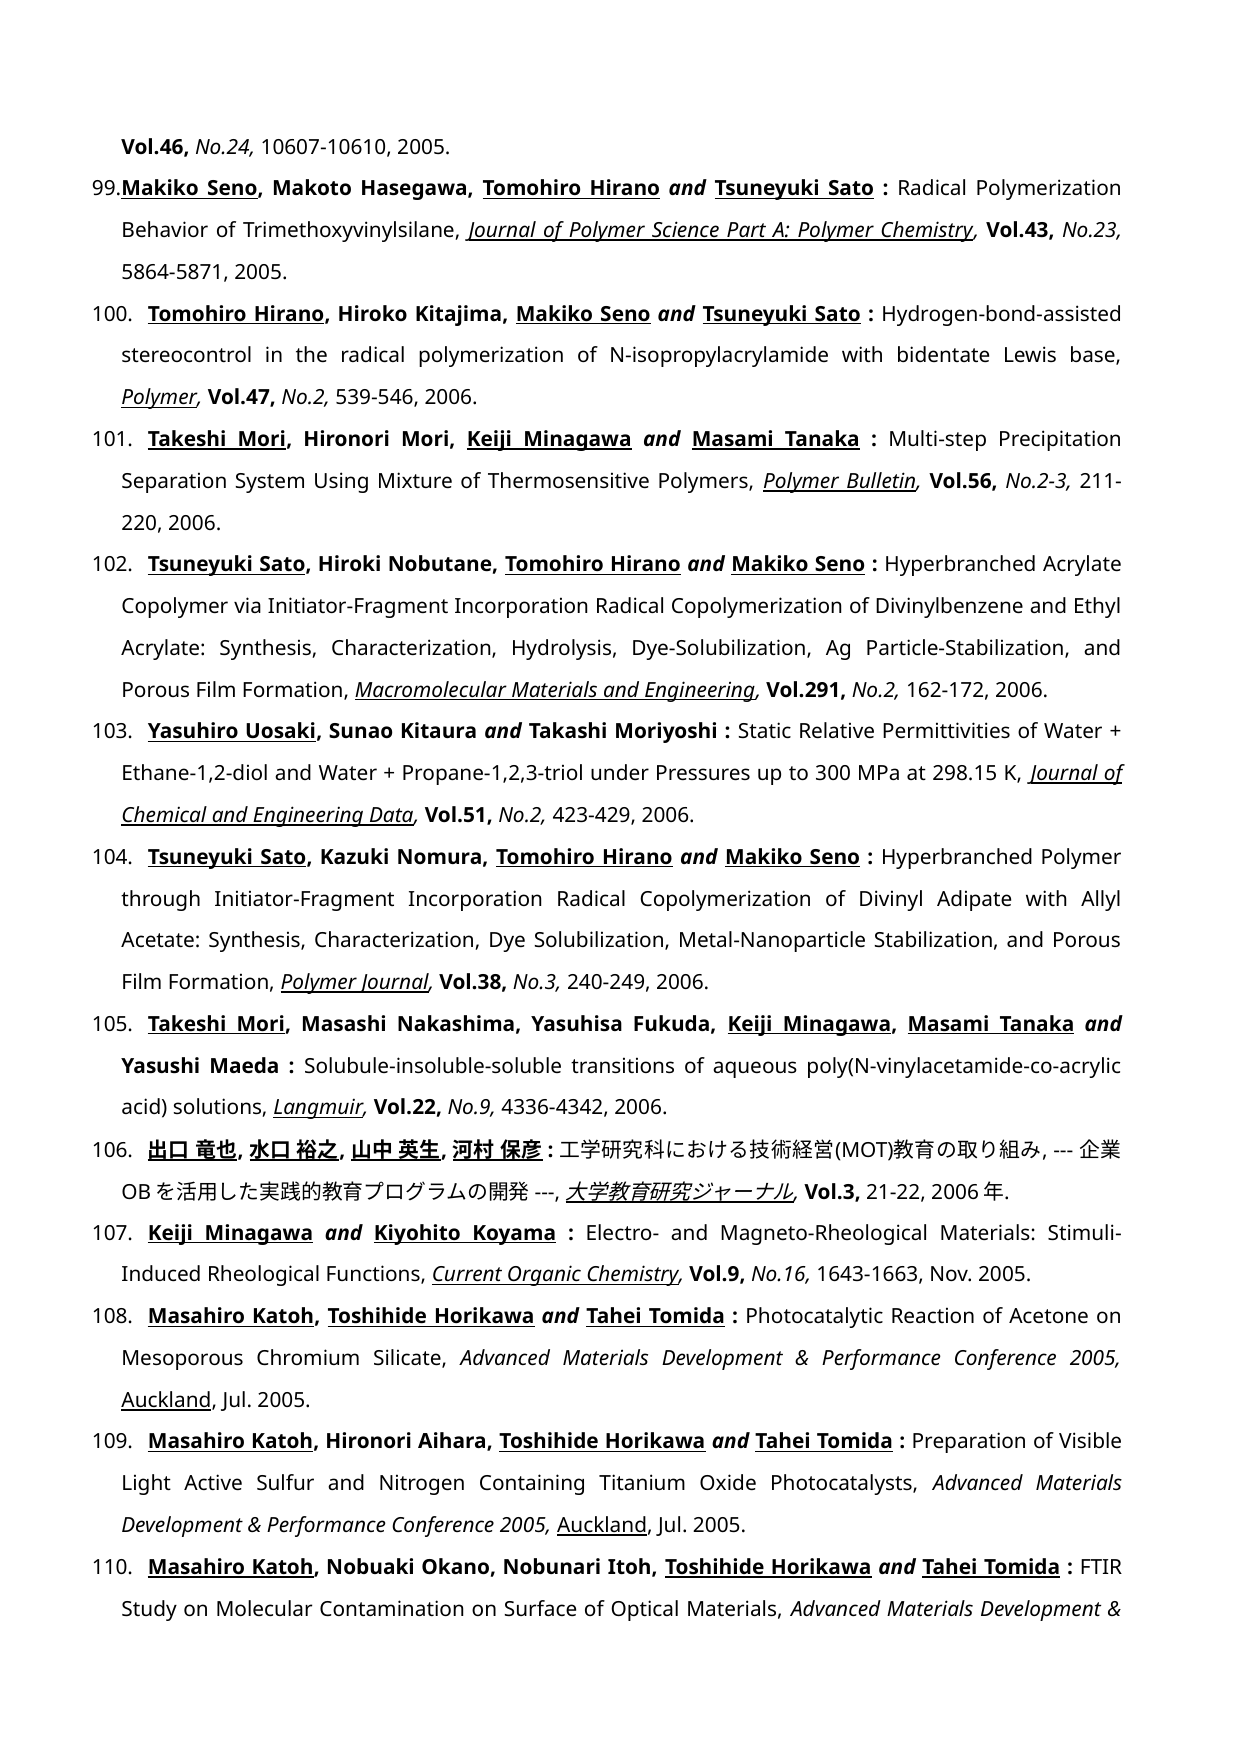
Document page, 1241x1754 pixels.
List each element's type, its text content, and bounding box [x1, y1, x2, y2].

list Tomohiro Hirano, Hiroko Kitajima, Makiko Seno and Tsuneyuki Sato : Hydrogen-bond-assisted stereocontrol in the radical polymerization of N-isopropylacrylamide with bidentate Lewis base, Polymer, Vol.47, No.2, 539-546, 2006. [92, 292, 1122, 417]
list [92, 125, 1122, 167]
list Masahiro Katoh, Hironori Aihara, Toshihide Horikawa and Tahei Tomida : Preparation of Visible Light Active Sulfur and Nitrogen Containing Titanium Oxide Photocatalysts, Advanced Materials Development & Performance Conference 2005, Auckland, Jul. 2005. [92, 1420, 1122, 1545]
list Tsuneyuki Sato, Kazuki Nomura, Tomohiro Hirano and Makiko Seno : Hyperbranched Polymer through Initiator-Fragment Incorporation Radical Copolymerization of Divinyl Adipate with Allyl Acetate: Synthesis, Characterization, Dye Solubilization, Metal-Nanoparticle Stabilization, and Porous Film Formation, Polymer Journal, Vol.38, No.3, 240-249, 2006. [92, 835, 1122, 1002]
list Takeshi Mori, Masashi Nakashima, Yasuhisa Fukuda, Keiji Minagawa, Masami Tanaka and Yasushi Maeda : Solubule-insoluble-soluble transitions of aqueous poly(N-vinylacetamide-co-acrylic acid) solutions, Langmuir, Vol.22, No.9, 4336-4342, 2006. [92, 1002, 1122, 1128]
list Tsuneyuki Sato, Hiroki Nobutane, Tomohiro Hirano and Makiko Seno : Hyperbranched Acrylate Copolymer via Initiator-Fragment Incorporation Radical Copolymerization of Divinylbenzene and Ethyl Acrylate: Synthesis, Characterization, Hydrolysis, Dye-Solubilization, Ag Particle-Stabilization, and Porous Film Formation, Macromolecular Materials and Engineering, Vol.291, No.2, 162-172, 2006. [92, 543, 1122, 710]
list Yasuhiro Uosaki, Sunao Kitaura and Takashi Moriyoshi : Static Relative Permittivities of Water + Ethane-1,2-diol and Water + Propane-1,2,3-triol under Pressures up to 300 MPa at 298.15 K, Journal of Chemical and Engineering Data, Vol.51, No.2, 423-429, 2006. [92, 710, 1122, 835]
list Masahiro Katoh, Toshihide Horikawa and Tahei Tomida : Photocatalytic Reaction of Acetone on Mesoporous Chromium Silicate, Advanced Materials Development & Performance Conference 2005, Auckland, Jul. 2005. [92, 1295, 1122, 1420]
list Makiko Seno, Makoto Hasegawa, Tomohiro Hirano and Tsuneyuki Sato : Radical Polymerization Behavior of Trimethoxyvinylsilane, Journal of Polymer Science Part A: Polymer Chemistry, Vol.43, No.23, 5864-5871, 2005. [92, 167, 1122, 292]
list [92, 1545, 1122, 1629]
list 出口 竜也, 水口 裕之, 山中 英生, 河村 保彦 : 工学研究科における技術経営(MOT)教育の取り組み, --- 企業OBを活用した実践的教育プログラムの開発 ---, 大学教育研究ジャーナル, Vol.3, 21-22, 2006年. [92, 1128, 1122, 1211]
list Keiji Minagawa and Kiyohito Koyama : Electro- and Magneto-Rheological Materials: Stimuli-Induced Rheological Functions, Current Organic Chemistry, Vol.9, No.16, 1643-1663, Nov. 2005. [92, 1211, 1122, 1295]
list Takeshi Mori, Hironori Mori, Keiji Minagawa and Masami Tanaka : Multi-step Precipitation Separation System Using Mixture of Thermosensitive Polymers, Polymer Bulletin, Vol.56, No.2-3, 211-220, 2006. [92, 417, 1122, 543]
